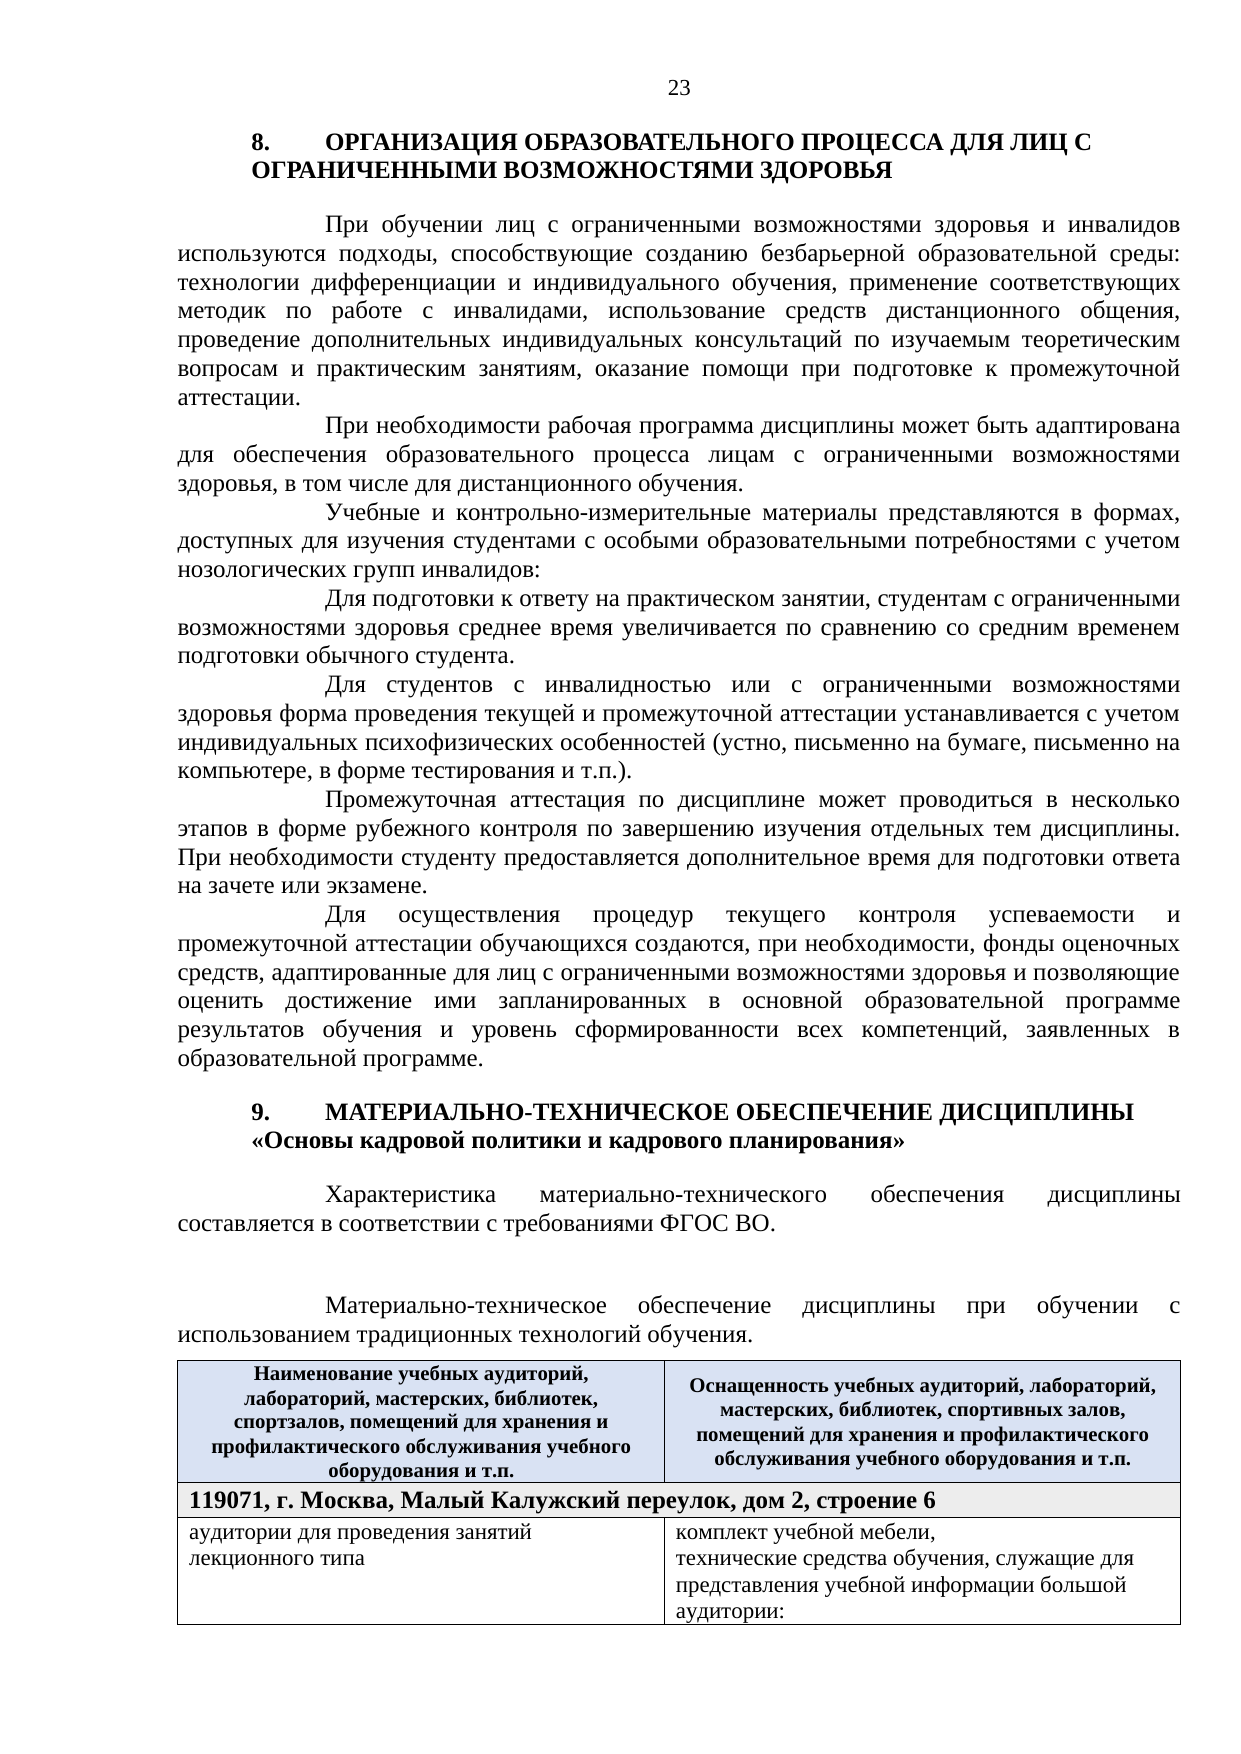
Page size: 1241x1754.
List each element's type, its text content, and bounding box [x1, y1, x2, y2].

table_cell комплект учебной мебели, технические средства обучения, служащие для представления учебной информации большой аудитории: ноутбук; проектор, [665, 1518, 1180, 1623]
list Характеристика материально-технического обеспечения дисциплины составляется в соответствии с требованиями ФГОС ВО. [177, 1179, 1181, 1237]
list Для студентов с инвалидностью или с ограниченными возможностями здоровья форма проведения текущей и промежуточной аттестации устанавливается с учетом индивидуальных психофизических особенностей (устно, письменно на бумаге, письменно на компьютере, в форме тестирования и т.п.). [177, 669, 1181, 784]
list Для осуществления процедур текущего контроля успеваемости и промежуточной аттестации обучающихся создаются, при необходимости, фонды оценочных средств, адаптированные для лиц с ограниченными возможностями здоровья и позволяющие оценить достижение ими запланированных в основной образовательной программе результатов обучения и уровень сформированности всех компетенций, заявленных в образовательной программе. [177, 899, 1181, 1072]
table_cell 119071, г. Москва, Малый Калужский переулок, дом 2, строение 6 [178, 1483, 1180, 1517]
subtitle ОРГАНИЗАЦИЯ ОБРАЗОВАТЕЛЬНОГО ПРОЦЕССА ДЛЯ ЛИЦ С ОГРАНИЧЕННЫМИ ВОЗМОЖНОСТЯМИ ЗДОРОВЬЯ [251, 127, 1181, 184]
list При необходимости рабочая программа дисциплины может быть адаптирована для обеспечения образовательного процесса лицам с ограниченными возможностями здоровья, в том числе для дистанционного обучения. [177, 410, 1181, 497]
list Учебные и контрольно-измерительные материалы представляются в формах, доступных для изучения студентами с особыми образовательными потребностями с учетом нозологических групп инвалидов: [177, 497, 1181, 583]
list Материально-техническое обеспечение дисциплины при обучении с использованием традиционных технологий обучения. [177, 1290, 1181, 1348]
list Для подготовки к ответу на практическом занятии, студентам с ограниченными возможностями здоровья среднее время увеличивается по сравнению со средним временем подготовки обычного студента. [177, 583, 1181, 669]
list При обучении лиц с ограниченными возможностями здоровья и инвалидов используются подходы, способствующие созданию безбарьерной образовательной среды: технологии дифференциации и индивидуального обучения, применение соответствующих методик по работе с инвалидами, использование средств дистанционного общения, проведение дополнительных индивидуальных консультаций по изучаемым теоретическим вопросам и практическим занятиям, оказание помощи при подготовке к промежуточной аттестации. [177, 209, 1181, 410]
table_cell аудитории для проведения занятий лекционного типа [178, 1518, 664, 1623]
list Промежуточная аттестация по дисциплине может проводиться в несколько этапов в форме рубежного контроля по завершению изучения отдельных тем дисциплины. При необходимости студенту предоставляется дополнительное время для подготовки ответа на зачете или экзамене. [177, 784, 1181, 899]
subtitle МАТЕРИАЛЬНО-ТЕХНИЧЕСКОЕ ОБЕСПЕЧЕНИЕ ДИСЦИПЛИНЫ «Основы кадровой политики и кадрового планирования» [251, 1097, 1181, 1154]
